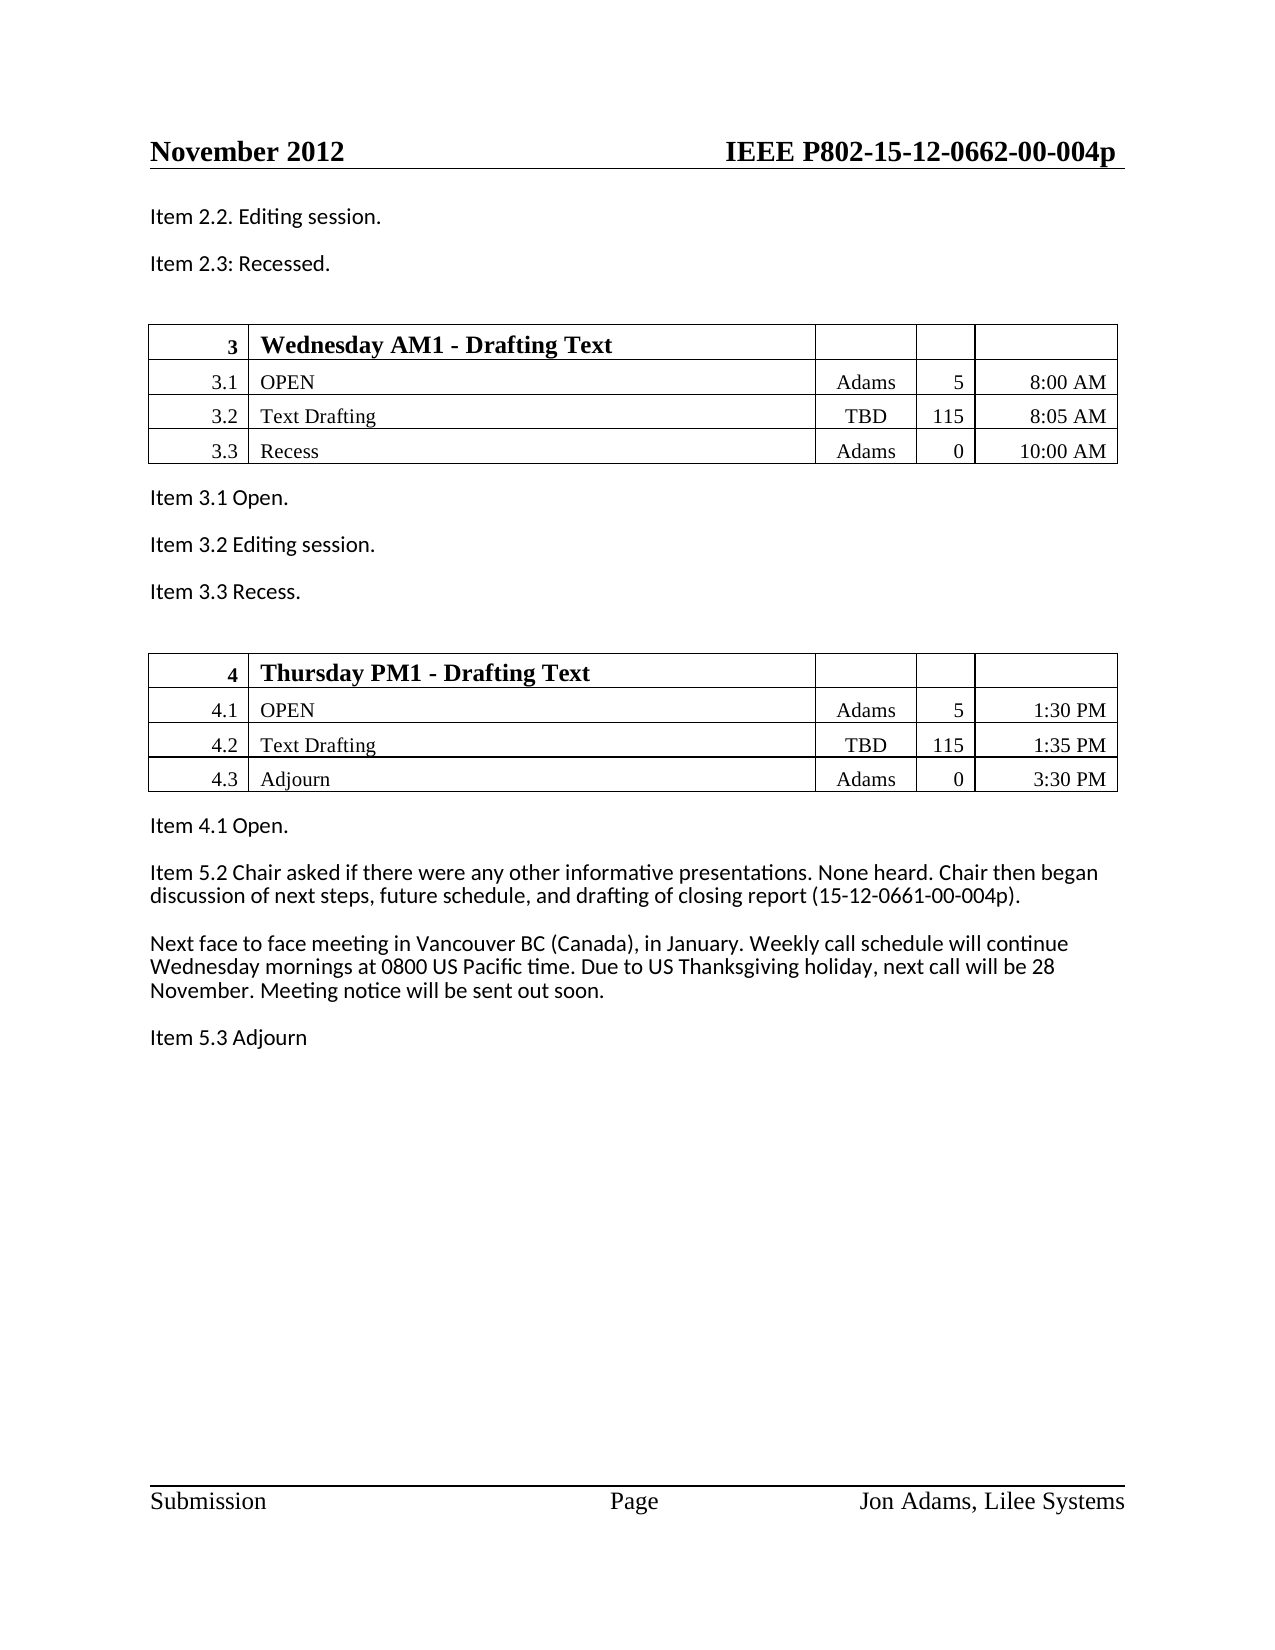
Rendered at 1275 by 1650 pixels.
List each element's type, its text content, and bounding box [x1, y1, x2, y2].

text Item 5.3 Adjourn [150, 1028, 1125, 1051]
table_cell OPEN [249, 360, 815, 394]
table_cell 1:35 PM [976, 723, 1117, 756]
text Item 3.3 Recess. [150, 582, 1125, 605]
table_cell Adams [816, 429, 916, 463]
table_cell 0 [917, 758, 974, 791]
table_cell 5 [917, 688, 974, 722]
table_cell 4.2 [149, 723, 248, 756]
table_header [816, 325, 916, 359]
table_header 3 [149, 325, 248, 359]
table_cell 0 [917, 429, 974, 463]
table_cell 10:00 AM [976, 429, 1117, 463]
table_cell 115 [917, 395, 974, 428]
table_cell Recess [249, 429, 815, 463]
table_cell Text Drafting [249, 723, 815, 756]
table_cell 4.3 [149, 758, 248, 791]
table_cell OPEN [249, 688, 815, 722]
table_header Thursday PM1 - Drafting Text [249, 654, 815, 687]
text Item 5.2 Chair asked if there were any other informative presentations. None heard. Chair then began discussion of next steps, future schedule, and drafting of closing report (15-12-0661-00-004p). [150, 863, 1125, 910]
table_cell 1:30 PM [976, 688, 1117, 722]
table_cell 115 [917, 723, 974, 756]
table_header [976, 325, 1117, 359]
text Item 4.1 Open. [150, 816, 1125, 839]
text Item 3.1 Open. [150, 488, 1125, 511]
table_cell 5 [917, 360, 974, 394]
table_cell 8:05 AM [976, 395, 1117, 428]
table_cell 4.1 [149, 688, 248, 722]
table_cell Adjourn [249, 758, 815, 791]
table_cell 8:00 AM [976, 360, 1117, 394]
text Item 3.2 Editing session. [150, 535, 1125, 558]
text Next face to face meeting in Vancouver BC (Canada), in January. Weekly call schedule will continue Wednesday mornings at 0800 US Pacific time. Due to US Thanksgiving holiday, next call will be 28 November. Meeting notice will be sent out soon. [150, 933, 1125, 1004]
table_header [917, 325, 974, 359]
table_header [917, 654, 974, 687]
table_header Wednesday AM1 - Drafting Text [249, 325, 815, 359]
text Item 2.2. Editing session. [150, 207, 1125, 230]
table_cell TBD [816, 723, 916, 756]
table_header 4 [149, 654, 248, 687]
table_header [976, 654, 1117, 687]
table_cell Adams [816, 688, 916, 722]
table_header [816, 654, 916, 687]
table_cell Adams [816, 758, 916, 791]
table_cell 3:30 PM [976, 758, 1117, 791]
table_cell 3.2 [149, 395, 248, 428]
table_cell 3.3 [149, 429, 248, 463]
table_cell TBD [816, 395, 916, 428]
text Item 2.3: Recessed. [150, 254, 1125, 277]
table_cell Adams [816, 360, 916, 394]
table_cell Text Drafting [249, 395, 815, 428]
table_cell 3.1 [149, 360, 248, 394]
